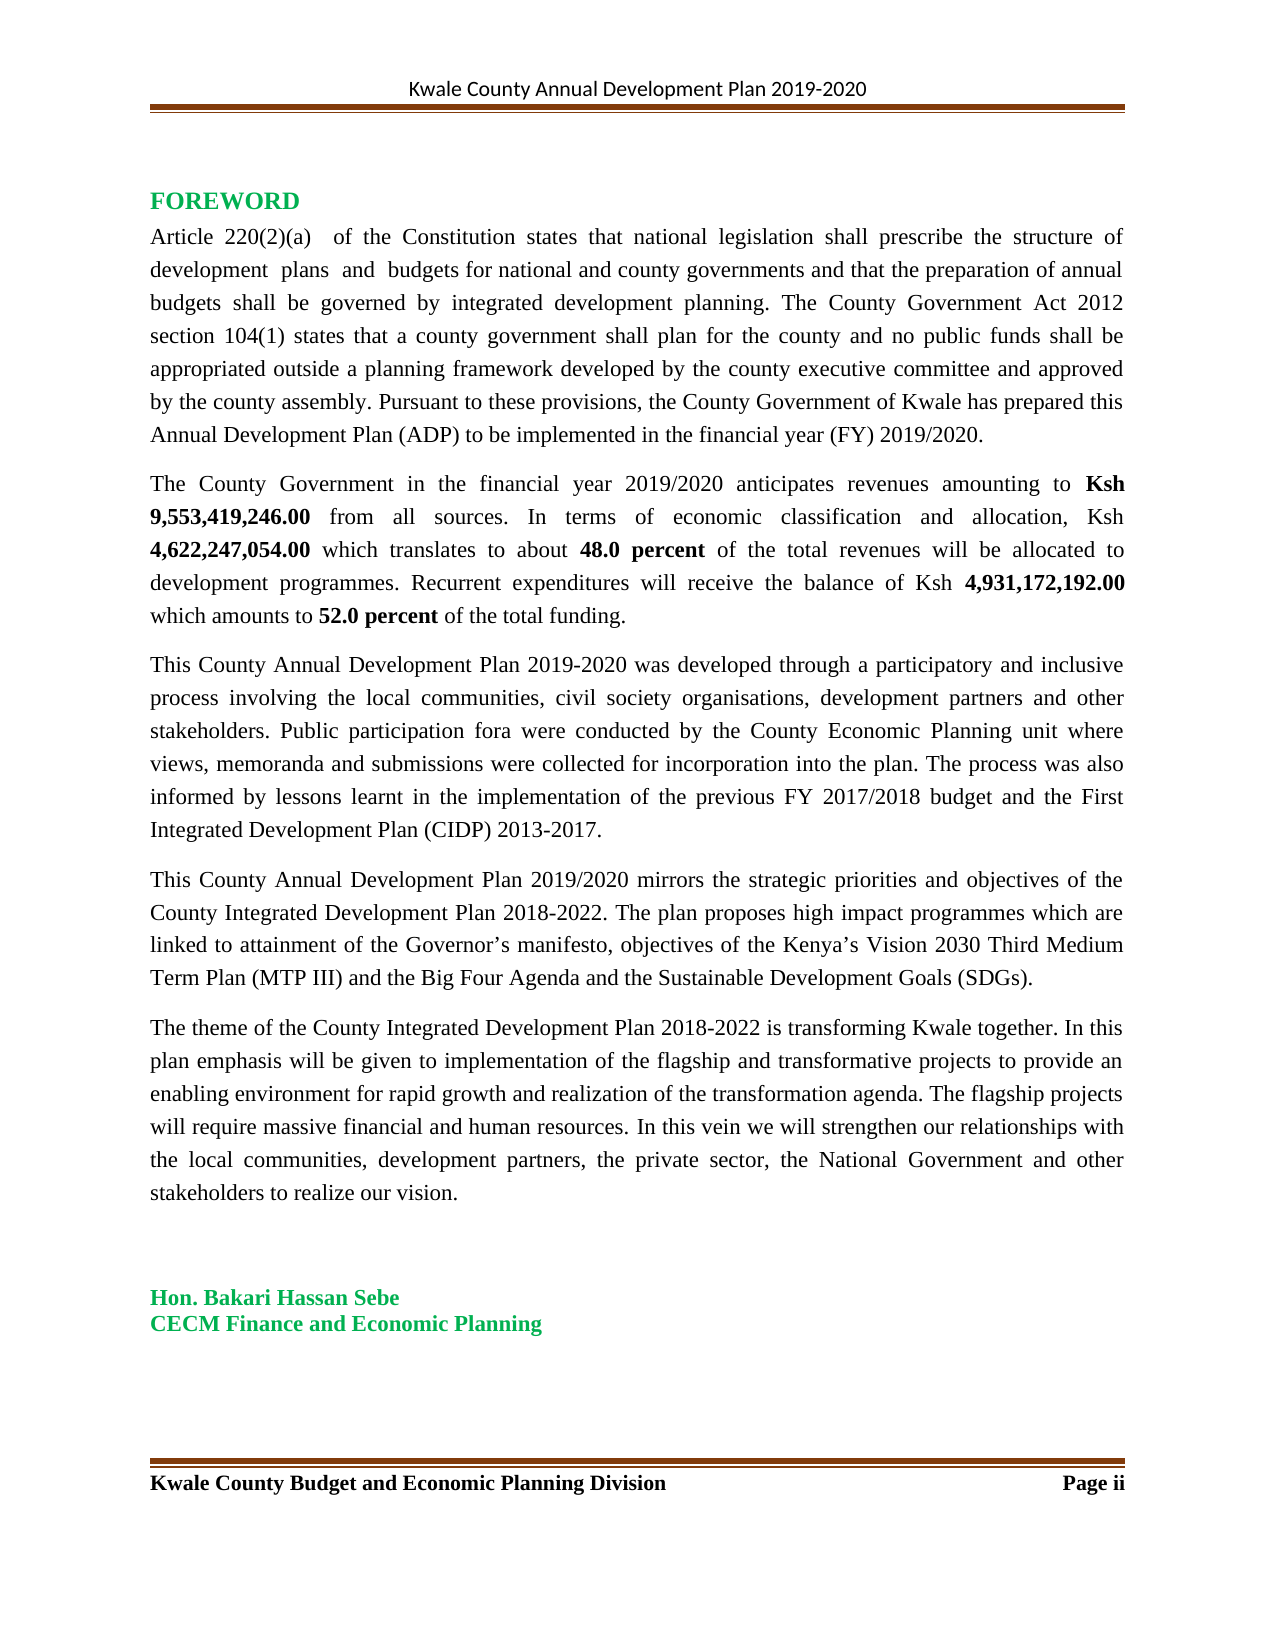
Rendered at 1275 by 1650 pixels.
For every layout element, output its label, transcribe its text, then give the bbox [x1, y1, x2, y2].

text CECM Finance and Economic Planning [150, 1311, 1125, 1337]
subtitle FOREWORD [150, 186, 1125, 215]
text Article 220(2)(a) of the Constitution states that national legislation shall prescribe the structure of development plans and budgets for national and county governments and that the preparation of annual budgets shall be governed by integrated development planning. The County Government Act 2012 section 104(1) states that a county government shall plan for the county and no public funds shall be appropriated outside a planning framework developed by the county executive committee and approved by the county assembly. Pursuant to these provisions, the County Government of Kwale has prepared this Annual Development Plan (ADP) to be implemented in the financial year (FY) 2019/2020. [150, 223, 1125, 447]
text This County Annual Development Plan 2019-2020 was developed through a participatory and inclusive process involving the local communities, civil society organisations, development partners and other stakeholders. Public participation fora were conducted by the County Economic Planning unit where views, memoranda and submissions were collected for incorporation into the plan. The process was also informed by lessons learnt in the implementation of the previous FY 2017/2018 budget and the First Integrated Development Plan (CIDP) 2013-2017. [150, 651, 1125, 842]
text The County Government in the financial year 2019/2020 anticipates revenues amounting to Ksh 9,553,419,246.00 from all sources. In terms of economic classification and allocation, Ksh 4,622,247,054.00 which translates to about 48.0 percent of the total revenues will be allocated to development programmes. Recurrent expenditures will receive the balance of Ksh 4,931,172,192.00 which amounts to 52.0 percent of the total funding. [150, 470, 1125, 628]
text Hon. Bakari Hassan Sebe [150, 1284, 1125, 1311]
text The theme of the County Integrated Development Plan 2018-2022 is transforming Kwale together. In this plan emphasis will be given to implementation of the flagship and transformative projects to provide an enabling environment for rapid growth and realization of the transformation agenda. The flagship projects will require massive financial and human resources. In this vein we will strengthen our relationships with the local communities, development partners, the private sector, the National Government and other stakeholders to realize our vision. [150, 1014, 1125, 1205]
text This County Annual Development Plan 2019/2020 mirrors the strategic priorities and objectives of the County Integrated Development Plan 2018-2022. The plan proposes high impact programmes which are linked to attainment of the Governor’s manifesto, objectives of the Kenya’s Vision 2030 Third Medium Term Plan (MTP III) and the Big Four Agenda and the Sustainable Development Goals (SDGs). [150, 866, 1125, 991]
